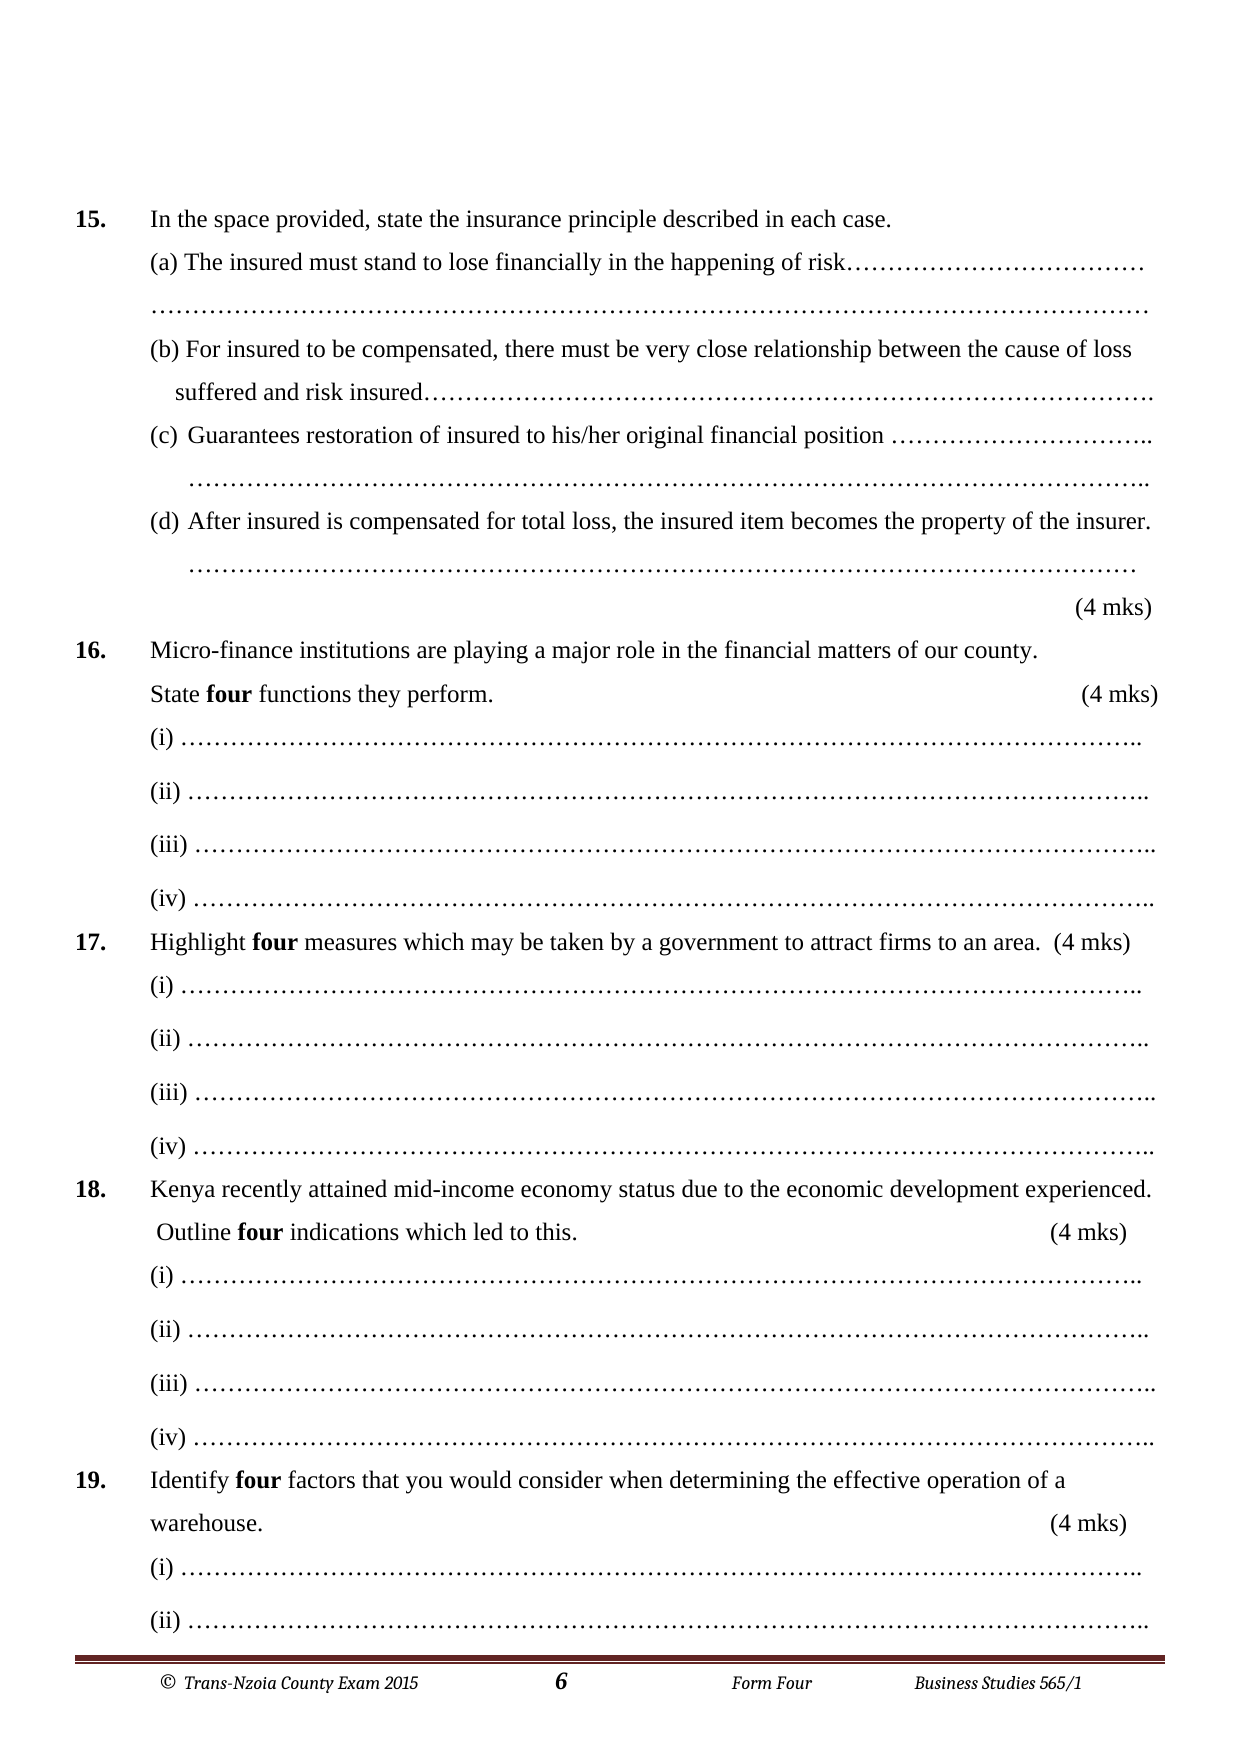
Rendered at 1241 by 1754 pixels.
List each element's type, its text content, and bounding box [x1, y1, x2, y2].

text …………………………………………………………………………………………………… [187, 549, 1165, 578]
text (i) …………………………………………………………………………………………………….. [75, 1261, 1165, 1289]
text (iii) …………………………………………………………………………………………………….. [75, 829, 1165, 858]
text (iv) …………………………………………………………………………………………………….. [75, 1422, 1165, 1451]
text (iii) …………………………………………………………………………………………………….. [75, 1077, 1165, 1106]
text 16. Micro-finance institutions are playing a major role in the financial matters of our county. [75, 636, 1165, 664]
text (i) …………………………………………………………………………………………………….. [75, 970, 1165, 998]
text 17. Highlight four measures which may be taken by a government to attract firms to an area. (4 mks) [75, 927, 1165, 955]
text 19. Identify four factors that you would consider when determining the effective operation of a [75, 1465, 1165, 1494]
text (ii) …………………………………………………………………………………………………….. [75, 1023, 1165, 1052]
text State four functions they perform. (4 mks) [75, 679, 1165, 707]
text (i) …………………………………………………………………………………………………….. [75, 722, 1165, 751]
text Outline four indications which led to this. (4 mks) [75, 1217, 1165, 1246]
text 18. Kenya recently attained mid-income economy status due to the economic development experienced. [75, 1174, 1165, 1203]
text (ii) …………………………………………………………………………………………………….. [75, 1605, 1165, 1634]
text warehouse. (4 mks) [75, 1508, 1165, 1537]
text ………………………………………………………………………………………………………… (b) For insured to be compensated, there must be very close relationship between the cause of loss [75, 291, 1165, 362]
text (iv) …………………………………………………………………………………………………….. [75, 883, 1165, 912]
text (4 mks) [1012, 592, 1165, 621]
list After insured is compensated for total loss, the insured item becomes the property of the insurer. [150, 506, 1165, 535]
text (ii) …………………………………………………………………………………………………….. [75, 1314, 1165, 1343]
text …………………………………………………………………………………………………….. [187, 463, 1165, 492]
text 15. In the space provided, state the insurance principle described in each case. [75, 204, 1165, 233]
text (iv) …………………………………………………………………………………………………….. [75, 1131, 1165, 1160]
text (i) …………………………………………………………………………………………………….. [75, 1552, 1165, 1580]
text (ii) …………………………………………………………………………………………………….. [75, 776, 1165, 804]
text (a) The insured must stand to lose financially in the happening of risk……………………………… [75, 247, 1165, 276]
text (iii) …………………………………………………………………………………………………….. [75, 1368, 1165, 1397]
list Guarantees restoration of insured to his/her original financial position ………………………….. [150, 420, 1165, 449]
text suffered and risk insured……………………………………………………………………………. [75, 377, 1165, 406]
